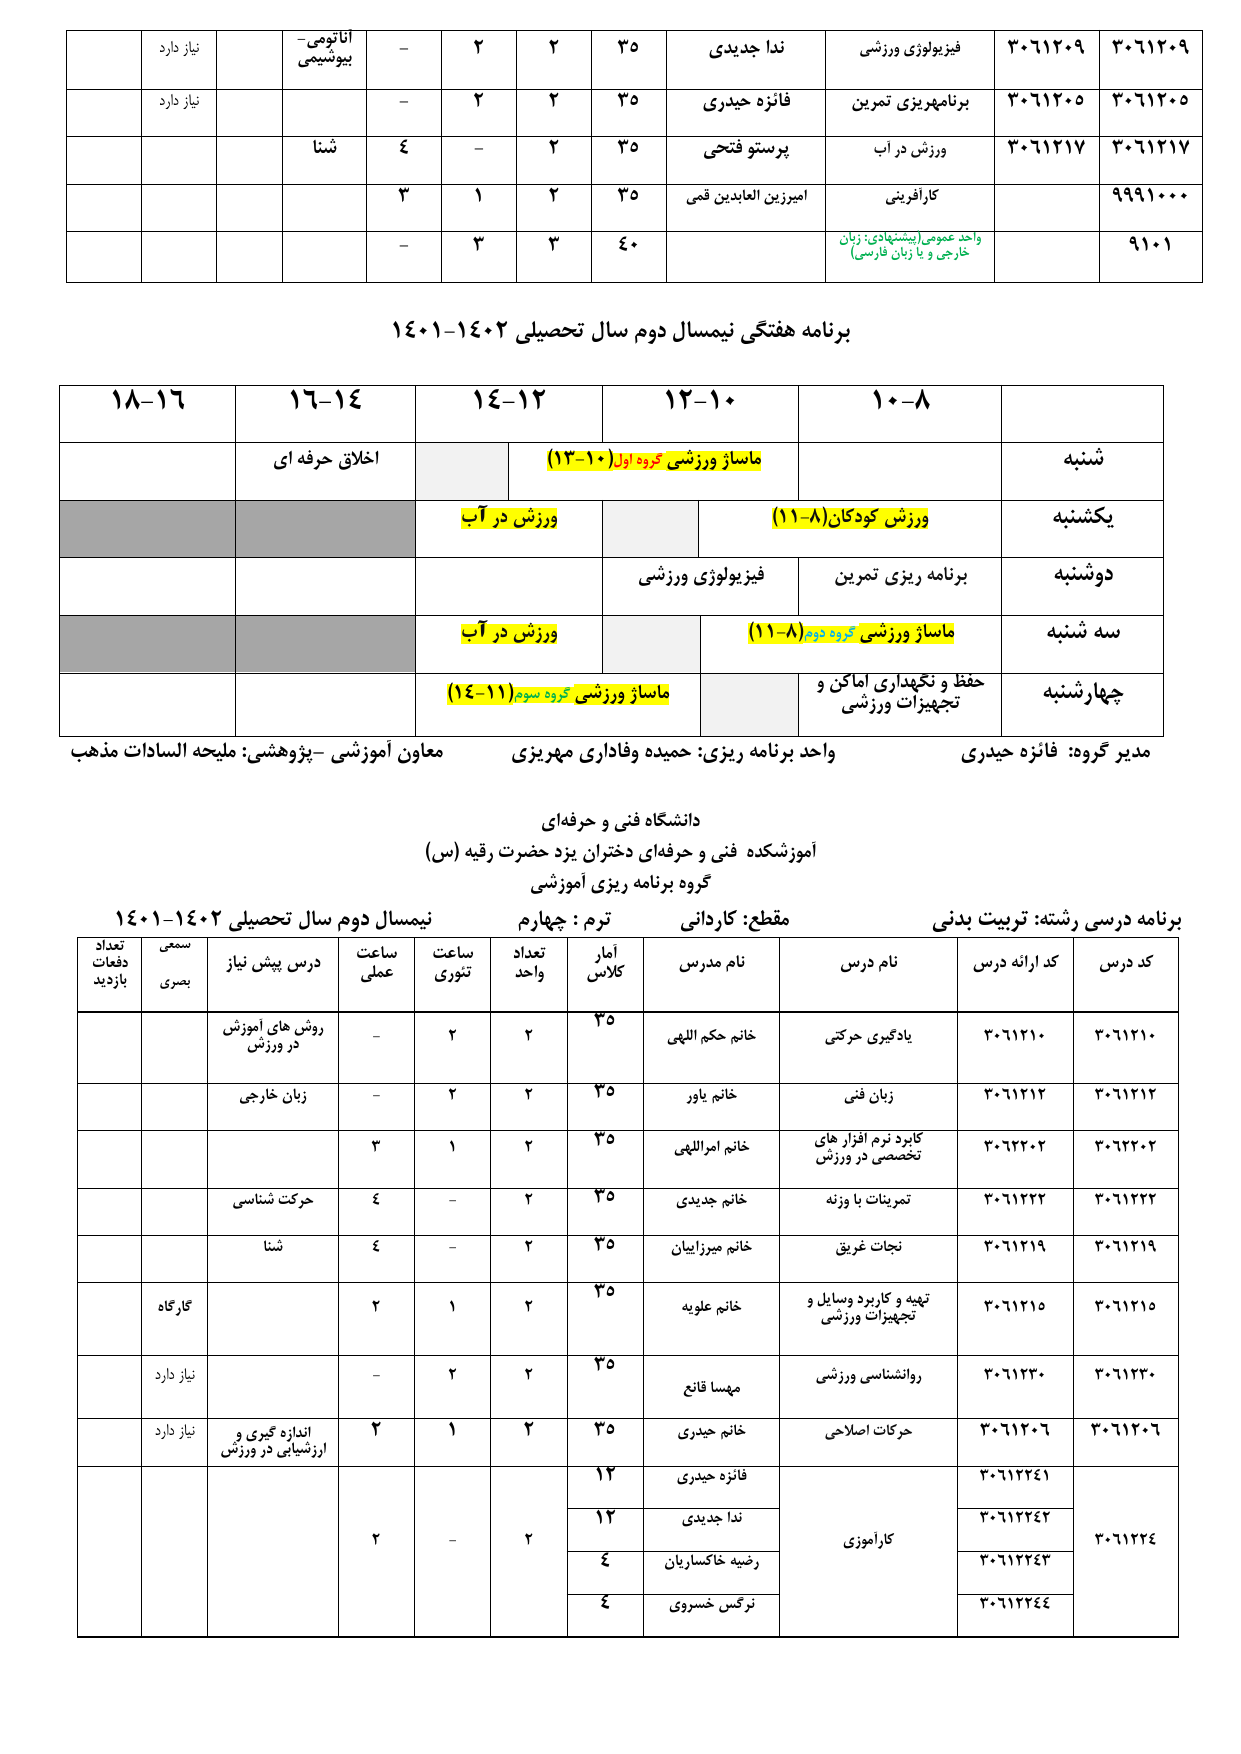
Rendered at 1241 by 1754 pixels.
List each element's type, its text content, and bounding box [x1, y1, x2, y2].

table_cell 40 [592, 232, 666, 282]
table_cell برنامه ریزی تمرین [799, 558, 1001, 615]
table_cell خانم حکم اللهی [644, 1013, 779, 1082]
table_cell [236, 616, 415, 672]
table_header آمار کلاس [568, 938, 643, 1011]
table_cell 2 [491, 1189, 567, 1235]
text آموزشکده فنی و حرفه‌ای دختران یزد حضرت رقیه (س) [59, 843, 1181, 864]
table_cell ماساژ ورزشی گروه اول(10-13) [509, 443, 798, 500]
table_cell نیاز دارد [142, 31, 216, 89]
text برنامه درسی رشته: تربیت بدنی مقطع: کاردانی ترم : چهارم نیمسال دوم سال تحصیلی 1402-1401 [59, 908, 1181, 933]
table_cell 2 [517, 31, 591, 89]
table_cell 2 [491, 1013, 567, 1082]
table_cell [217, 137, 282, 183]
table_cell [603, 616, 700, 672]
table_cell [78, 1236, 141, 1282]
table_cell 2 [491, 1236, 567, 1282]
table_cell 3062202 [1074, 1131, 1178, 1188]
table_cell [67, 90, 141, 136]
table_cell [236, 674, 415, 736]
table_cell - [339, 1013, 414, 1082]
table_cell خانم امراللهی [644, 1131, 779, 1188]
table_header 10-8 [799, 386, 1001, 442]
table_cell کابرد نرم افزار های تخصصی در ورزش [780, 1131, 957, 1188]
table_cell 9991000 [1100, 185, 1202, 231]
table_cell 3061215 [1074, 1283, 1178, 1355]
table_cell 3061205 [995, 90, 1099, 136]
table_cell اخلاق حرفه ای [236, 443, 415, 500]
table_cell 3061205 [1100, 90, 1202, 136]
table_cell ماساژ ورزشی گروه دوم(8-11) [701, 616, 1001, 672]
table_cell 2 [491, 1419, 567, 1466]
table_cell کارآموزی [780, 1467, 957, 1636]
table_cell واحد عمومی(پیشنهادی: زبان خارجی و یا زبان فارسی) [826, 232, 994, 282]
table_cell [142, 1467, 207, 1636]
table_cell - [339, 1084, 414, 1130]
table_cell سه شنبه [1002, 616, 1163, 672]
table_cell 3061230 [1074, 1356, 1178, 1418]
table_cell چهارشنبه [1002, 674, 1163, 736]
table_cell 35 [568, 1419, 643, 1466]
table_cell 1 [415, 1283, 490, 1355]
table_cell [60, 501, 235, 557]
table_cell [283, 185, 366, 231]
table_cell - [367, 90, 441, 136]
table_cell 2 [517, 137, 591, 183]
table_header 12-10 [603, 386, 798, 442]
table_cell 30612241 [958, 1467, 1073, 1508]
table_cell برنامهریزي تمرین [826, 90, 994, 136]
table_cell [78, 1131, 141, 1188]
table_cell [67, 232, 141, 282]
table_cell 2 [517, 185, 591, 231]
table_cell امیرزین العابدین قمی [667, 185, 825, 231]
table_cell 2 [442, 31, 516, 89]
table_cell [416, 558, 602, 615]
table_header 14-12 [416, 386, 602, 442]
table_cell 3 [367, 185, 441, 231]
table_cell آناتومی-بیوشیمی [283, 31, 366, 89]
table_cell [142, 185, 216, 231]
table_cell نرگس خسروی [644, 1595, 779, 1636]
table_cell حرکت شناسی [208, 1189, 338, 1235]
table_header کد ارائه درس [958, 938, 1073, 1011]
table_cell [416, 443, 508, 500]
table_cell [78, 1283, 141, 1355]
table_cell 3061209 [995, 31, 1099, 89]
table_cell دوشنبه [1002, 558, 1163, 615]
table_cell 2 [517, 90, 591, 136]
table_cell [78, 1419, 141, 1466]
table_cell [142, 1236, 207, 1282]
table_cell فائزه حیدری [667, 90, 825, 136]
table_cell 2 [415, 1084, 490, 1130]
table_cell یکشنبه [1002, 501, 1163, 557]
table_cell خانم جدیدی [644, 1189, 779, 1235]
table_cell 2 [491, 1131, 567, 1188]
table_cell ورزش در آب [416, 501, 602, 557]
table_cell ماساژ ورزشی گروه سوم(11-14) [416, 674, 700, 736]
table_cell 3061222 [1074, 1189, 1178, 1235]
table_cell - [415, 1189, 490, 1235]
table_cell نیاز دارد [142, 1356, 207, 1418]
table_cell [142, 137, 216, 183]
table_cell 12 [568, 1467, 643, 1508]
table_header ساعت تئوری [415, 938, 490, 1011]
table_cell [67, 137, 141, 183]
table_cell [142, 1013, 207, 1082]
table_header تعداد دفعات بازدید [78, 938, 141, 1011]
table_cell 2 [442, 90, 516, 136]
table_cell شنا [283, 137, 366, 183]
table_cell [217, 232, 282, 282]
table_cell 1 [415, 1131, 490, 1188]
table_cell 4 [339, 1189, 414, 1235]
table_cell نیاز دارد [142, 90, 216, 136]
table_cell ورزش کودکان(8-11) [699, 501, 1001, 557]
table_cell [142, 1189, 207, 1235]
table_cell [60, 674, 235, 736]
table_cell کارآفرینی [826, 185, 994, 231]
table_cell 1 [415, 1419, 490, 1466]
table_cell 2 [491, 1356, 567, 1418]
table_cell 3061210 [1074, 1013, 1178, 1082]
table_cell 35 [568, 1131, 643, 1188]
table_cell [67, 31, 141, 89]
table_cell 3 [339, 1131, 414, 1188]
table_cell روانشناسی ورزشی [780, 1356, 957, 1418]
table_cell خانم یاور [644, 1084, 779, 1130]
table_cell [995, 185, 1099, 231]
table_header نام مدرس [644, 938, 779, 1011]
table_cell 2 [415, 1356, 490, 1418]
table_cell فیزیولوژی ورزشی [826, 31, 994, 89]
table_cell [217, 31, 282, 89]
table_cell 30612242 [958, 1509, 1073, 1551]
table_cell [236, 501, 415, 557]
table_cell - [415, 1467, 490, 1636]
table_cell 9101 [1100, 232, 1202, 282]
table_cell 2 [491, 1084, 567, 1130]
table_cell [208, 1283, 338, 1355]
table_cell 35 [568, 1084, 643, 1130]
table_cell 2 [491, 1283, 567, 1355]
table_cell اندازه گیري و ارزشیابي در ورزش [208, 1419, 338, 1466]
table_cell 3061224 [1074, 1467, 1178, 1636]
table_cell 2 [339, 1283, 414, 1355]
table_cell مهسا قانع [644, 1356, 779, 1418]
table_cell 1 [442, 185, 516, 231]
table_cell 3061217 [995, 137, 1099, 183]
table_cell - [367, 232, 441, 282]
table_cell [208, 1131, 338, 1188]
text برنامه هفتگی نیمسال دوم سال تحصیلی 1402-1401 [59, 321, 1181, 346]
table_header نام درس [780, 938, 957, 1011]
table_cell [283, 90, 366, 136]
table_header ساعت عملی [339, 938, 414, 1011]
table_cell فائزه حیدری [644, 1467, 779, 1508]
table_cell 35 [568, 1236, 643, 1282]
table_cell 4 [568, 1595, 643, 1636]
table_cell 35 [568, 1189, 643, 1235]
table_cell 3061209 [1100, 31, 1202, 89]
table_cell 12 [568, 1509, 643, 1551]
table_cell 4 [367, 137, 441, 183]
table_cell خانم علویه [644, 1283, 779, 1355]
table_cell [667, 232, 825, 282]
table_cell 30612244 [958, 1595, 1073, 1636]
table_cell 35 [568, 1283, 643, 1355]
table_cell روش های آموزش در ورزش [208, 1013, 338, 1082]
table_cell زبان فنی [780, 1084, 957, 1130]
table_cell حرکات اصلاحی [780, 1419, 957, 1466]
table_cell 4 [339, 1236, 414, 1282]
table_cell - [415, 1236, 490, 1282]
table_cell 2 [339, 1419, 414, 1466]
table_cell [60, 558, 235, 615]
table_cell [78, 1356, 141, 1418]
table_cell [142, 232, 216, 282]
table_cell 4 [568, 1552, 643, 1594]
table_cell 3061222 [958, 1189, 1073, 1235]
table_cell [67, 185, 141, 231]
table_cell [142, 1084, 207, 1130]
table_cell ورزش در آب [416, 616, 602, 672]
table_cell 35 [592, 31, 666, 89]
table_cell 3 [517, 232, 591, 282]
table_cell [799, 443, 1001, 500]
table_cell [78, 1013, 141, 1082]
table_cell شنبه [1002, 443, 1163, 500]
table_cell [60, 616, 235, 672]
table_cell [208, 1467, 338, 1636]
table_cell 3062202 [958, 1131, 1073, 1188]
table_cell [236, 558, 415, 615]
table_cell - [367, 31, 441, 89]
table_cell [60, 443, 235, 500]
table_cell تهیه و کاربرد وسایل و تجهیزات ورزشی [780, 1283, 957, 1355]
table_cell 3061206 [1074, 1419, 1178, 1466]
table_cell خانم حیدری [644, 1419, 779, 1466]
table_cell ندا جدیدی [667, 31, 825, 89]
table_cell یادگیری حرکتی [780, 1013, 957, 1082]
table_cell [701, 674, 798, 736]
table_cell 3061212 [1074, 1084, 1178, 1130]
table_cell زبان خارجی [208, 1084, 338, 1130]
table_cell [217, 90, 282, 136]
table_cell 35 [592, 185, 666, 231]
table_cell [208, 1356, 338, 1418]
table_cell 3061206 [958, 1419, 1073, 1466]
table_cell 3061212 [958, 1084, 1073, 1130]
table_cell [217, 185, 282, 231]
table_cell 35 [592, 137, 666, 183]
text گروه برنامه ریزی آموزشی [59, 874, 1181, 895]
table_header کد درس [1074, 938, 1178, 1011]
table_cell [78, 1084, 141, 1130]
table_cell 30612243 [958, 1552, 1073, 1594]
table_cell گارگاه [142, 1283, 207, 1355]
table_cell 2 [415, 1013, 490, 1082]
text مدیر گروه: فائزه حیدری واحد برنامه ریزی: حمیده وفاداری مهریزی معاون آموزشی –پژوهشی: ملیحه السادات مذهب [59, 737, 1181, 769]
table_cell 3061219 [1074, 1236, 1178, 1282]
table_cell 35 [568, 1013, 643, 1082]
table_cell نیاز دارد [142, 1419, 207, 1466]
table_header [1002, 386, 1163, 442]
table_cell 3061219 [958, 1236, 1073, 1282]
table_cell 3 [442, 232, 516, 282]
table_cell نجات غریق [780, 1236, 957, 1282]
table_cell خانم میرزاییان [644, 1236, 779, 1282]
table_cell پرستو فتحی [667, 137, 825, 183]
text دانشگاه فنی و حرفه‌ای [59, 812, 1181, 833]
table_cell [283, 232, 366, 282]
table_cell [995, 232, 1099, 282]
table_cell - [442, 137, 516, 183]
table_header 16-14 [236, 386, 415, 442]
table_cell 35 [568, 1356, 643, 1418]
table_cell تمرینات با وزنه [780, 1189, 957, 1235]
table_cell 2 [339, 1467, 414, 1636]
table_cell رضیه خاکساریان [644, 1552, 779, 1594]
table_cell 2 [491, 1467, 567, 1636]
table_cell [78, 1467, 141, 1636]
table_cell [142, 1131, 207, 1188]
table_cell [78, 1189, 141, 1235]
table_cell حفظ و نگهداری اماکن و تجهیزات ورزشی [799, 674, 1001, 736]
table_cell [603, 501, 698, 557]
table_cell ورزش در آب [826, 137, 994, 183]
table_cell - [339, 1356, 414, 1418]
table_cell 3061217 [1100, 137, 1202, 183]
table_cell 35 [592, 90, 666, 136]
table_cell شنا [208, 1236, 338, 1282]
table_cell 3061215 [958, 1283, 1073, 1355]
table_cell 3061210 [958, 1013, 1073, 1082]
table_header سمعی بصری [142, 938, 207, 1011]
table_header درس پپش نیاز [208, 938, 338, 1011]
table_header 18-16 [60, 386, 235, 442]
table_cell 3061230 [958, 1356, 1073, 1418]
table_header تعداد واحد [491, 938, 567, 1011]
table_cell ندا جدیدی [644, 1509, 779, 1551]
table_cell فیزیولوژی ورزشی [603, 558, 798, 615]
